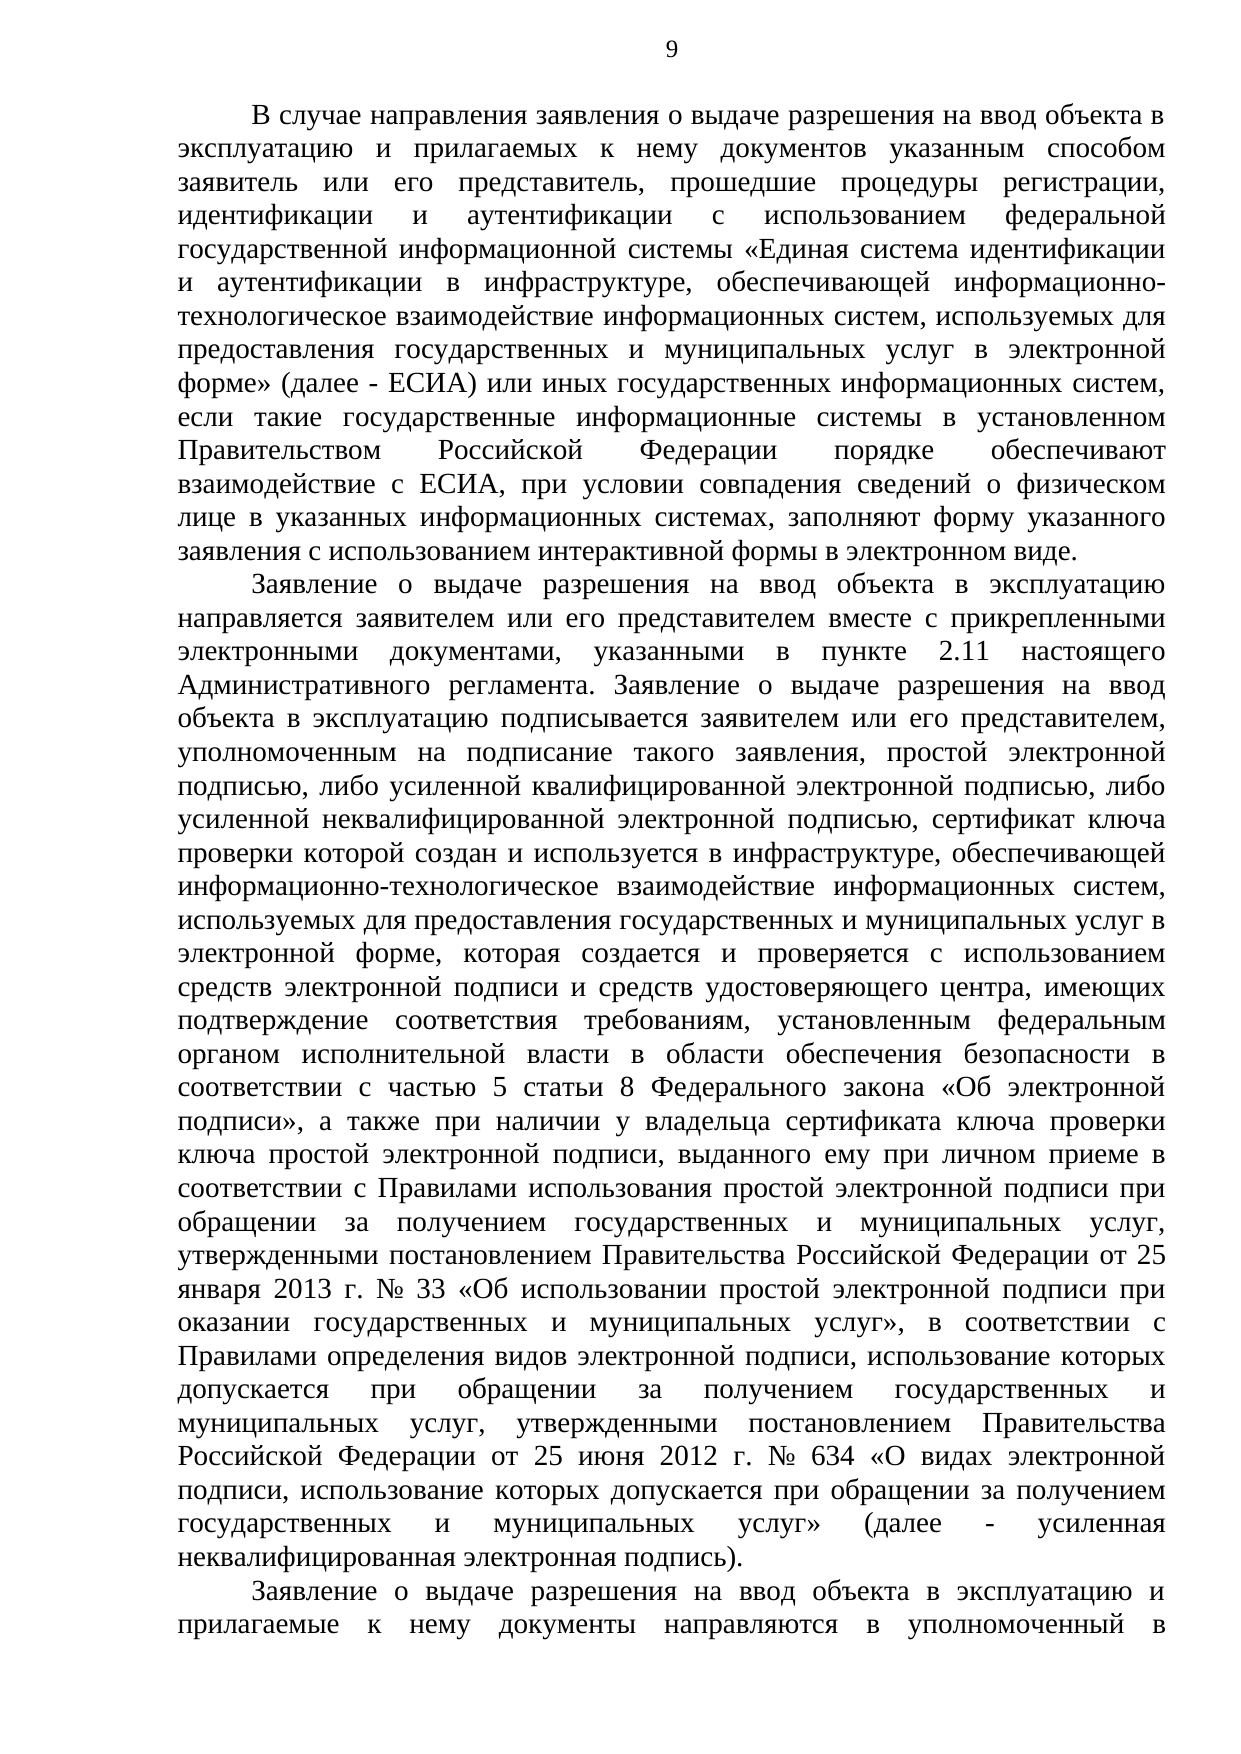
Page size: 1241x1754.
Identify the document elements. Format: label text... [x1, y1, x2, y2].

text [177, 1573, 1166, 1640]
text Заявление о выдаче разрешения на ввод объекта в эксплуатацию направляется заявителем или его представителем вместе с прикрепленными электронными документами, указанными в пункте 2.11 настоящего Административного регламента. Заявление о выдаче разрешения на ввод объекта в эксплуатацию подписывается заявителем или его представителем, уполномоченным на подписание такого заявления, простой электронной подписью, либо усиленной квалифицированной электронной подписью, либо усиленной неквалифицированной электронной подписью, сертификат ключа проверки которой создан и используется в инфраструктуре, обеспечивающей информационно-технологическое взаимодействие информационных систем, используемых для предоставления государственных и муниципальных услуг в электронной форме, которая создается и проверяется с использованием средств электронной подписи и средств удостоверяющего центра, имеющих подтверждение соответствия требованиям, установленным федеральным органом исполнительной власти в области обеспечения безопасности в соответствии с частью 5 статьи 8 Федерального закона «Об электронной подписи», а также при наличии у владельца сертификата ключа проверки ключа простой электронной подписи, выданного ему при личном приеме в соответствии с Правилами использования простой электронной подписи при обращении за получением государственных и муниципальных услуг, утвержденными постановлением Правительства Российской Федерации от 25 января 2013 г. № 33 «Об использовании простой электронной подписи при оказании государственных и муниципальных услуг», в соответствии с Правилами определения видов электронной подписи, использование которых допускается при обращении за получением государственных и муниципальных услуг, утвержденными постановлением Правительства Российской Федерации от 25 июня 2012 г. № 634 «О видах электронной подписи, использование которых допускается при обращении за получением государственных и муниципальных услуг» (далее - усиленная неквалифицированная электронная подпись). [177, 566, 1166, 1573]
text В случае направления заявления о выдаче разрешения на ввод объекта в эксплуатацию и прилагаемых к нему документов указанным способом заявитель или его представитель, прошедшие процедуры регистрации, идентификации и аутентификации с использованием федеральной государственной информационной системы «Единая система идентификации и аутентификации в инфраструктуре, обеспечивающей информационно-технологическое взаимодействие информационных систем, используемых для предоставления государственных и муниципальных услуг в электронной форме» (далее - ЕСИА) или иных государственных информационных систем, если такие государственные информационные системы в установленном Правительством Российской Федерации порядке обеспечивают взаимодействие с ЕСИА, при условии совпадения сведений о физическом лице в указанных информационных системах, заполняют форму указанного заявления с использованием интерактивной формы в электронном виде. [177, 97, 1166, 566]
